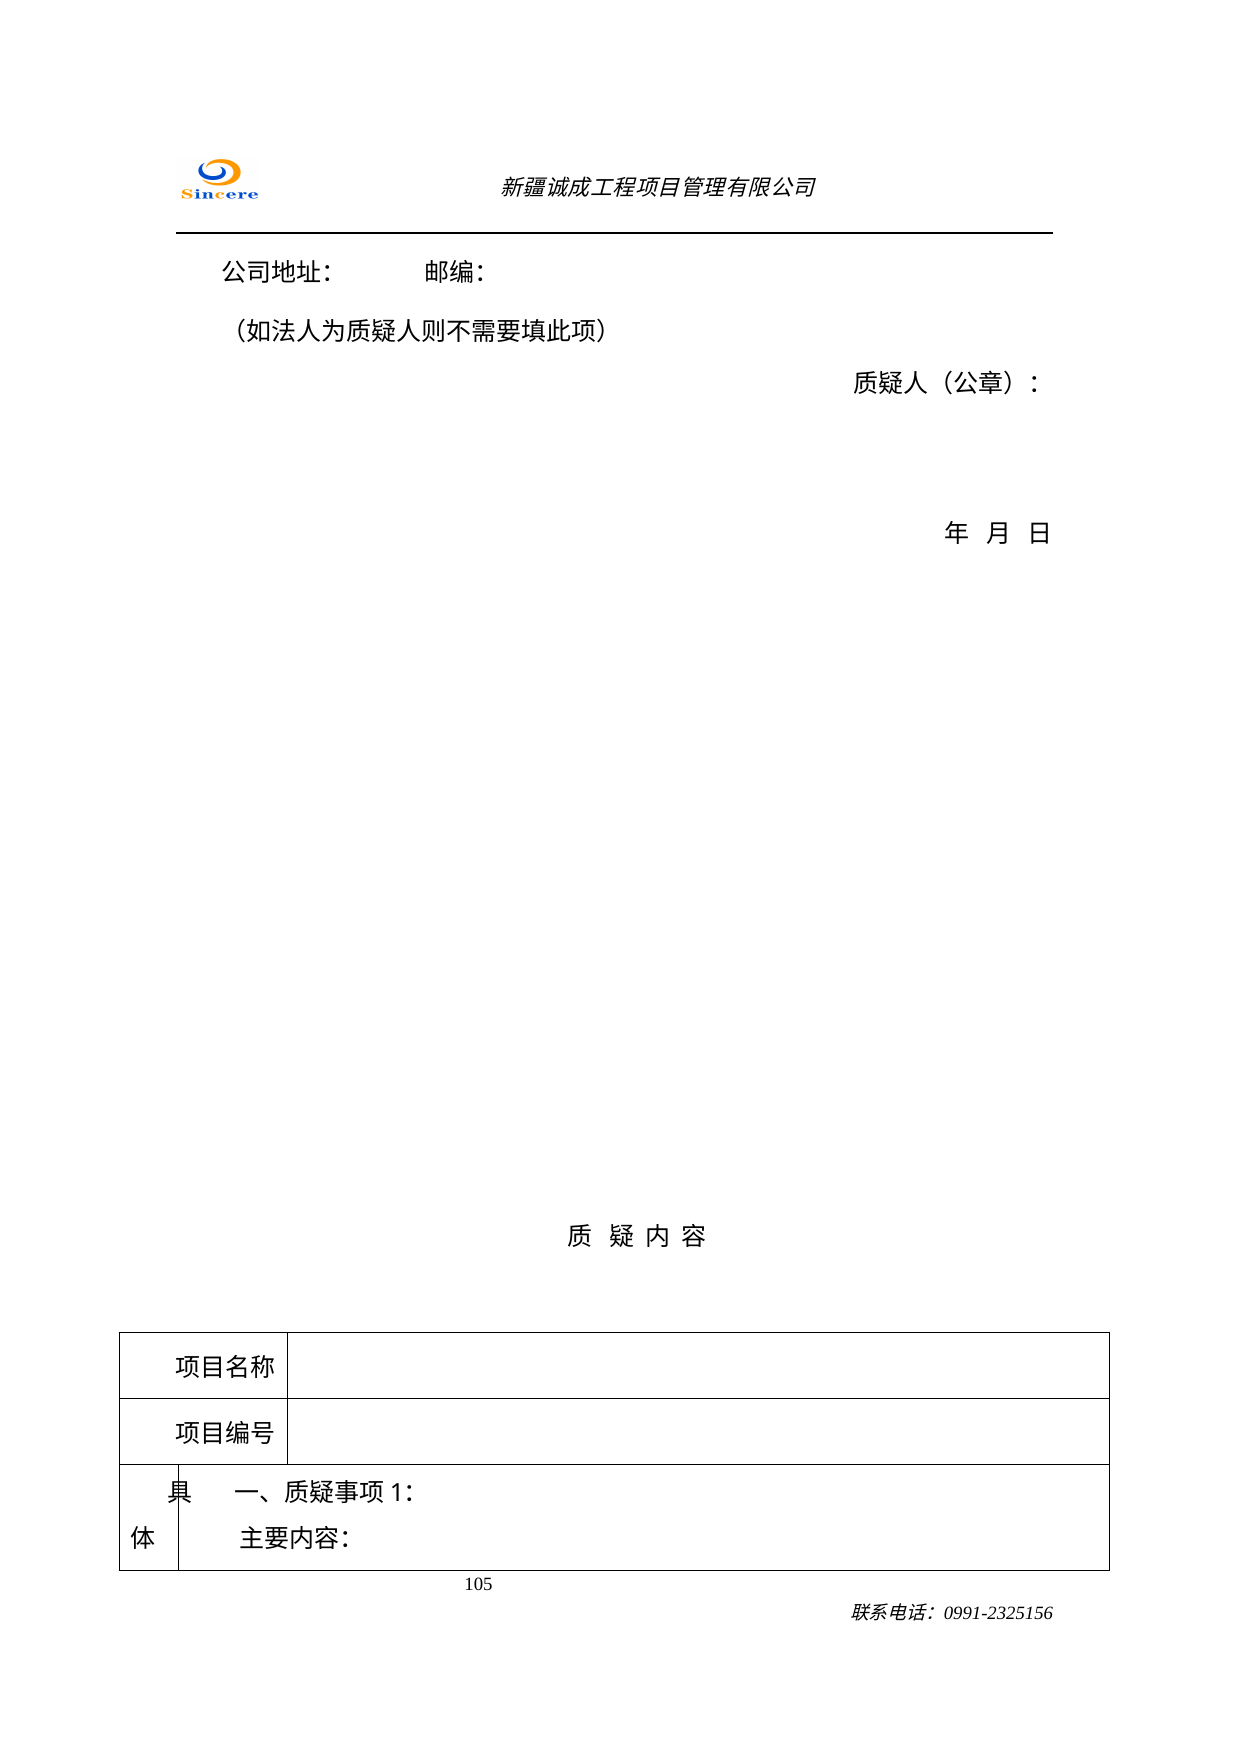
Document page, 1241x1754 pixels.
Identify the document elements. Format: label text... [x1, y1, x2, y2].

table_header [288, 1333, 1109, 1398]
table_cell [288, 1399, 1109, 1464]
table_cell 项目编号 [120, 1399, 287, 1464]
picture [176, 157, 261, 201]
text 质疑人（公章）： [176, 349, 1053, 414]
table_cell 具体的质疑事项及事实依据 [120, 1465, 178, 1570]
table_cell 一、质疑事项1： 主要内容： 事实依据： 适应法规条款： 佐证材料： 二、质疑事项2： 主要内容： 事实依据： 适应法规条款： 佐证材料： 三、同上 [179, 1465, 1109, 1570]
table_header 项目名称 [120, 1333, 287, 1398]
text 质 疑 内 容 [176, 1202, 1053, 1267]
text 年 月 日 [176, 506, 1053, 552]
text （如法人为质疑人则不需要填此项） [176, 303, 1053, 349]
text 公司地址： 邮编： [176, 238, 1053, 303]
